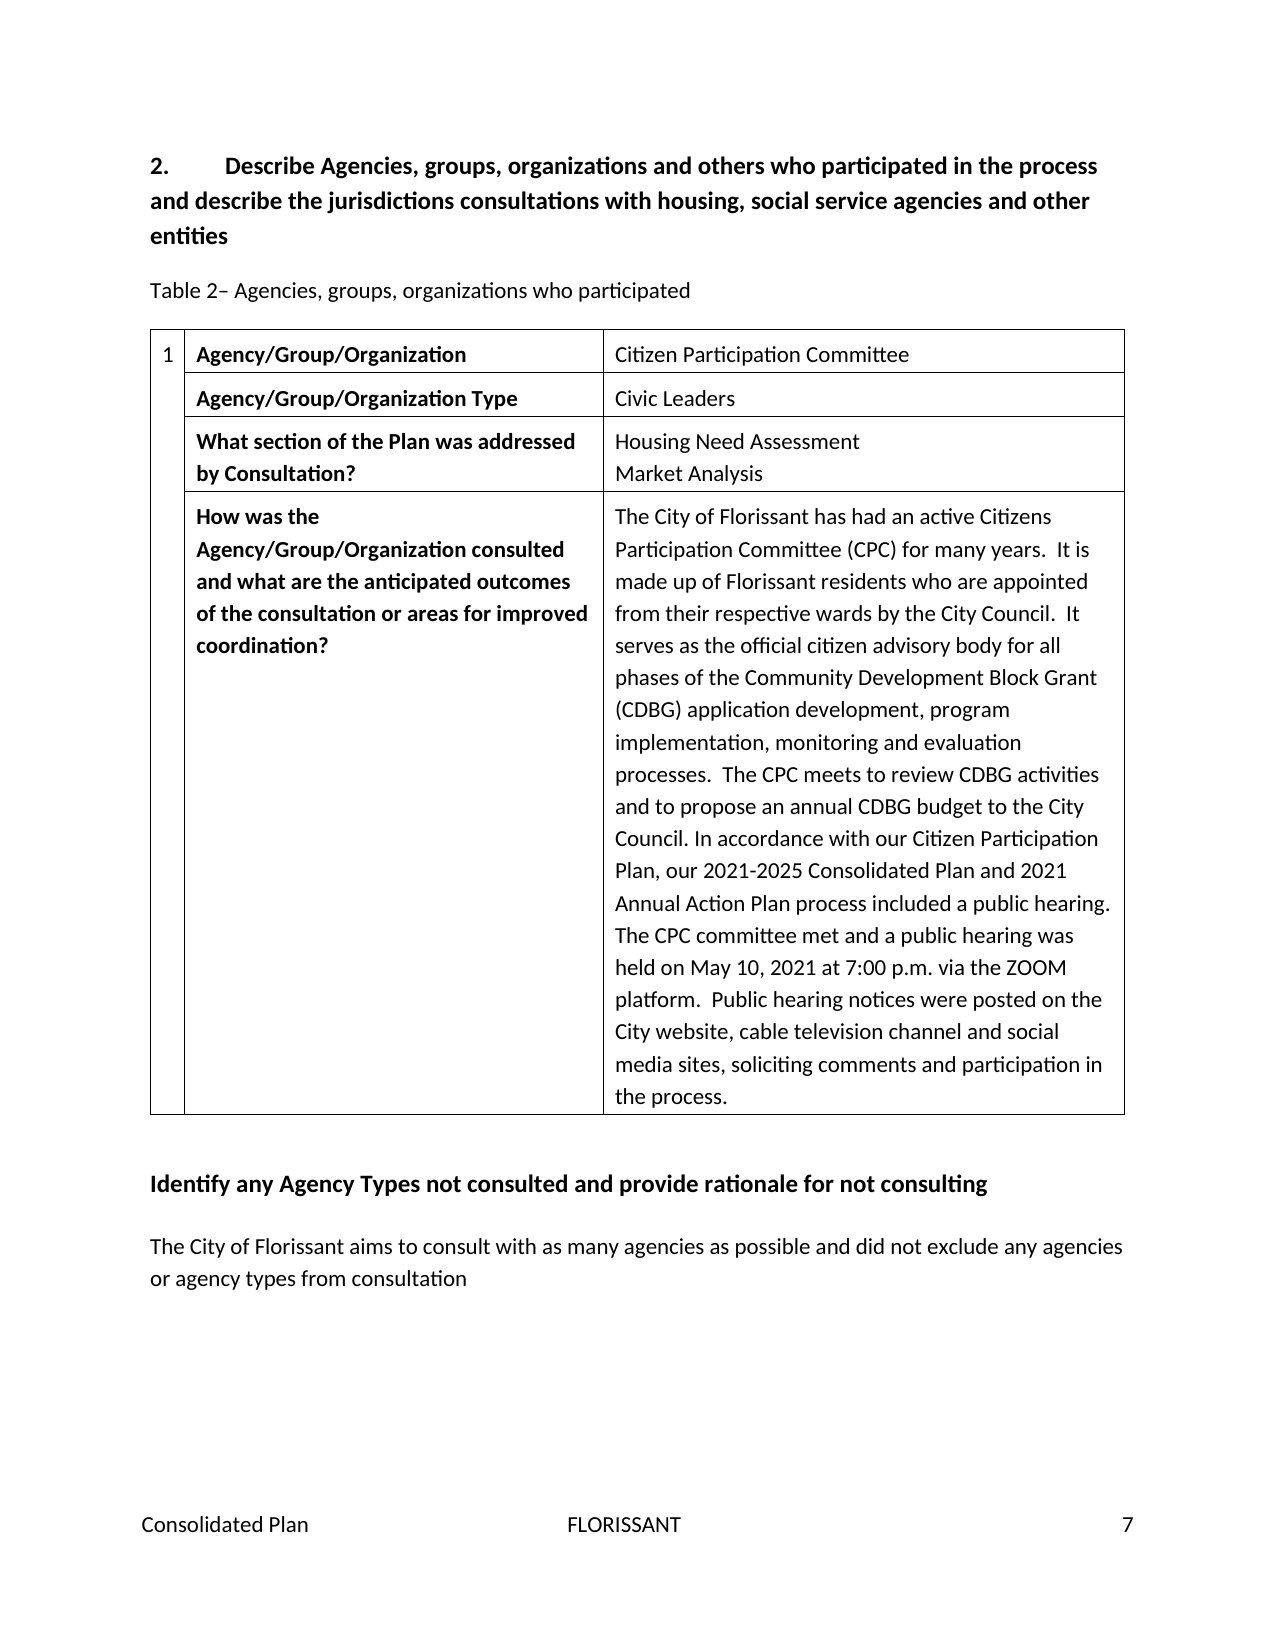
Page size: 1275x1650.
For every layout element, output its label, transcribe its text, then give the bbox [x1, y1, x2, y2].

table_header Agency/Group/Organization [185, 330, 603, 372]
text Table 2– Agencies, groups, organizations who participated [150, 276, 1125, 304]
table_header Citizen Participation Committee [604, 330, 1124, 372]
table_header 1 [151, 330, 184, 1114]
text Identify any Agency Types not consulted and provide rationale for not consulting [150, 1168, 1125, 1198]
table_cell Agency/Group/Organization Type [185, 373, 603, 416]
table_cell What section of the Plan was addressed by Consultation? [185, 417, 603, 491]
table_cell The City of Florissant has had an active Citizens Participation Committee (CPC) for many years. It is made up of Florissant residents who are appointed from their respective wards by the City Council. It serves as the official citizen advisory body for all phases of the Community Development Block Grant (CDBG) application development, program implementation, monitoring and evaluation processes. The CPC meets to review CDBG activities and to propose an annual CDBG budget to the City Council. In accordance with our Citizen Participation Plan, our 2021-2025 Consolidated Plan and 2021 Annual Action Plan process included a public hearing. The CPC committee met and a public hearing was held on May 10, 2021 at 7:00 p.m. via the ZOOM platform. Public hearing notices were posted on the City website, cable television channel and social media sites, soliciting comments and participation in the process. [604, 492, 1124, 1114]
table_cell Civic Leaders [604, 373, 1124, 416]
table_cell Housing Need Assessment Market Analysis [604, 417, 1124, 491]
table_cell How was the Agency/Group/Organization consulted and what are the anticipated outcomes of the consultation or areas for improved coordination? [185, 492, 603, 1114]
text The City of Florissant aims to consult with as many agencies as possible and did not exclude any agencies or agency types from consultation [150, 1232, 1125, 1292]
text 2. Describe Agencies, groups, organizations and others who participated in the process and describe the jurisdictions consultations with housing, social service agencies and other entities [150, 150, 1125, 251]
